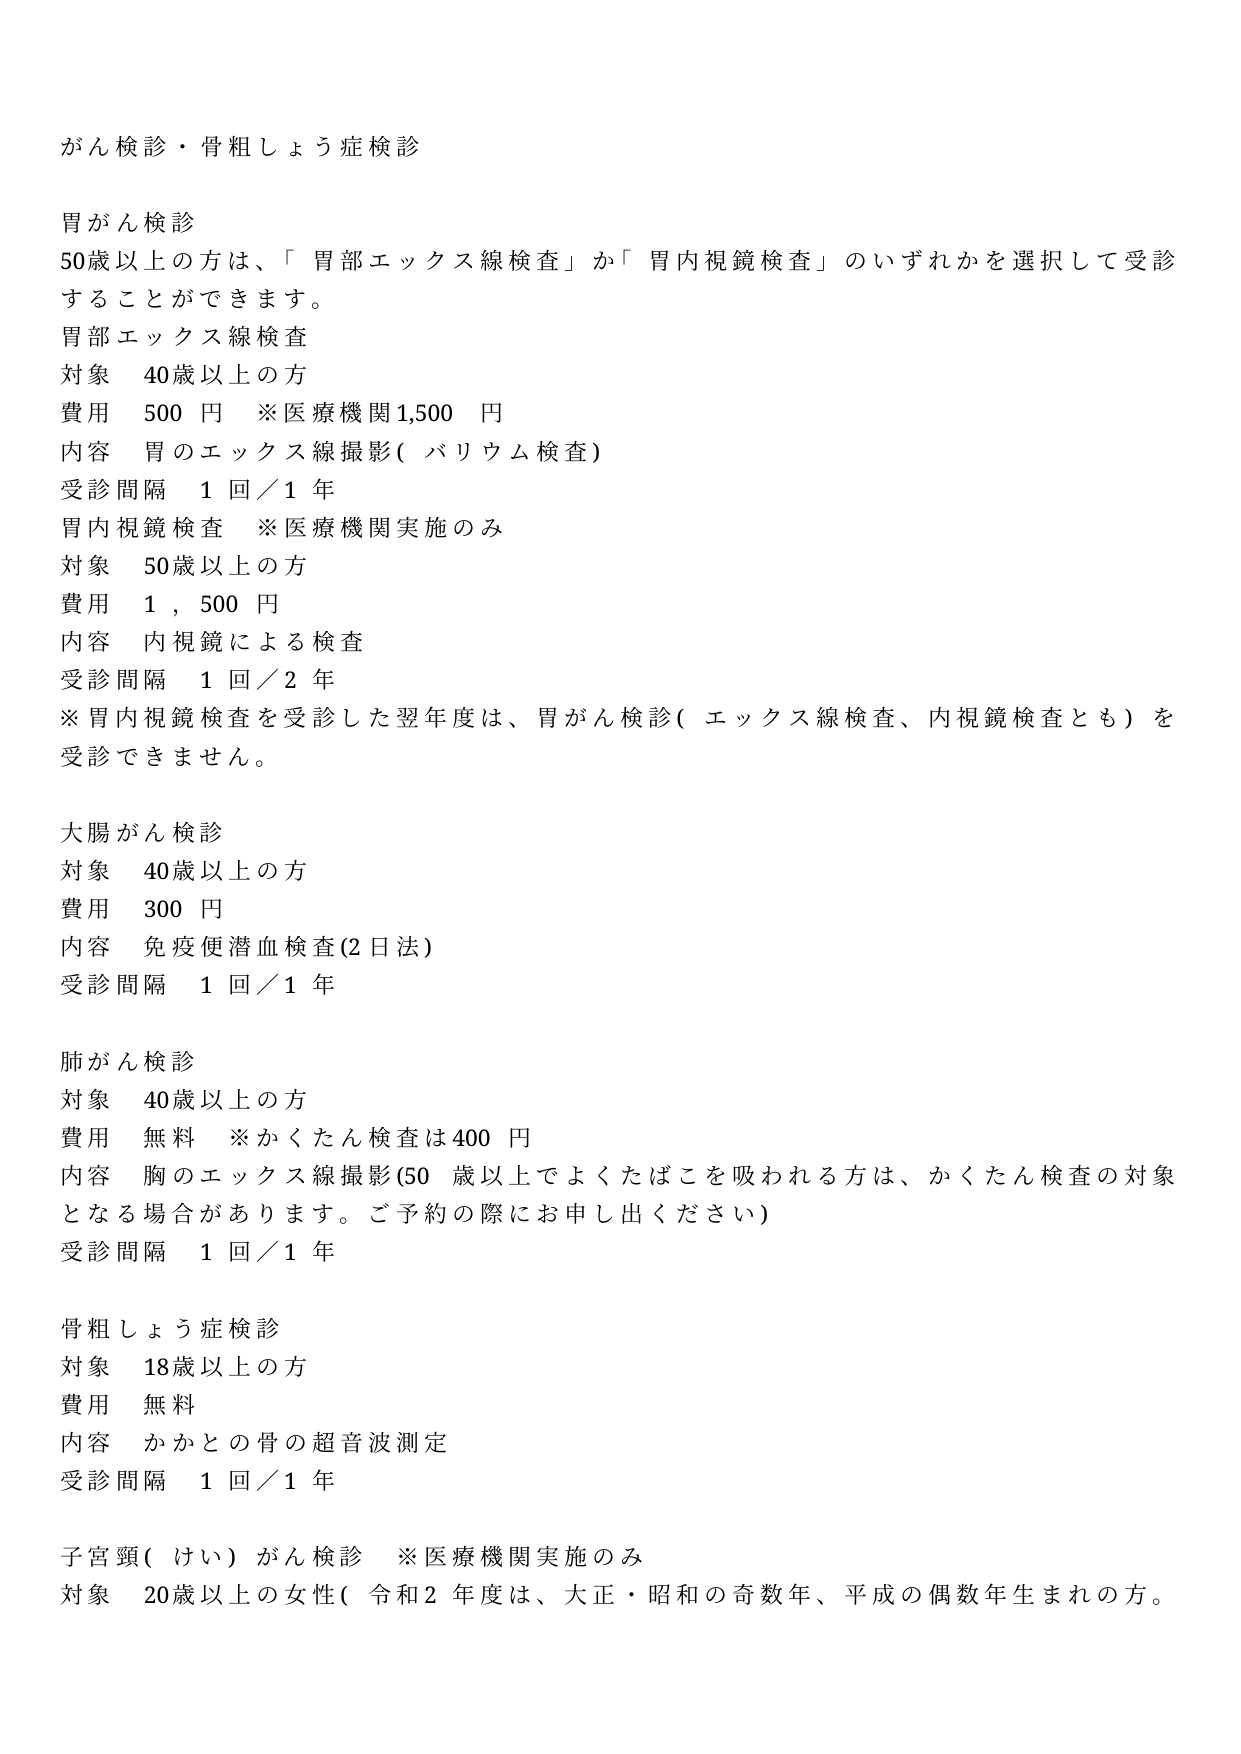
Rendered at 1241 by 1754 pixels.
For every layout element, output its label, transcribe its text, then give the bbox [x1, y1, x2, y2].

text 受診間隔 1回／1年 [60, 1461, 1181, 1499]
text ※胃内視鏡検査を受診した翌年度は、胃がん検診(エックス線検査、内視鏡検査とも)を受診できません。 [60, 698, 1181, 774]
text 費用 無料 ※かくたん検査は400円 [60, 1117, 1181, 1156]
text 内容 かかとの骨の超音波測定 [60, 1422, 1181, 1461]
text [60, 1575, 1181, 1613]
text 大腸がん検診 [60, 812, 1181, 851]
text 内容 免疫便潜血検査(2日法) [60, 927, 1181, 965]
text 肺がん検診 [60, 1041, 1181, 1079]
text がん検診・骨粗しょう症検診 [60, 126, 1181, 164]
text 費用 300円 [60, 889, 1181, 927]
text 胃部エックス線検査 [60, 317, 1181, 355]
text 対象 18歳以上の方 [60, 1346, 1181, 1384]
text 内容 胸のエックス線撮影(50歳以上でよくたばこを吸われる方は、かくたん検査の対象となる場合があります。ご予約の際にお申し出ください) [60, 1156, 1181, 1232]
text 内容 内視鏡による検査 [60, 622, 1181, 660]
text 費用 500円 ※医療機関1,500円 [60, 393, 1181, 431]
text 対象 40歳以上の方 [60, 1079, 1181, 1117]
text 費用 無料 [60, 1384, 1181, 1422]
text 受診間隔 1回／1年 [60, 469, 1181, 507]
text 胃内視鏡検査 ※医療機関実施のみ [60, 507, 1181, 546]
text 対象 40歳以上の方 [60, 355, 1181, 393]
text 対象 50歳以上の方 [60, 546, 1181, 584]
text 50歳以上の方は、｢胃部エックス線検査｣か｢胃内視鏡検査｣のいずれかを選択して受診することができます。 [60, 241, 1181, 317]
text 受診間隔 1回／2年 [60, 660, 1181, 698]
text 子宮頸(けい)がん検診 ※医療機関実施のみ [60, 1537, 1181, 1575]
text 受診間隔 1回／1年 [60, 965, 1181, 1003]
text 内容 胃のエックス線撮影(バリウム検査) [60, 431, 1181, 469]
text 胃がん検診 [60, 202, 1181, 241]
text 費用 1，500円 [60, 584, 1181, 622]
text 対象 40歳以上の方 [60, 851, 1181, 889]
text 骨粗しょう症検診 [60, 1308, 1181, 1346]
text 受診間隔 1回／1年 [60, 1232, 1181, 1270]
